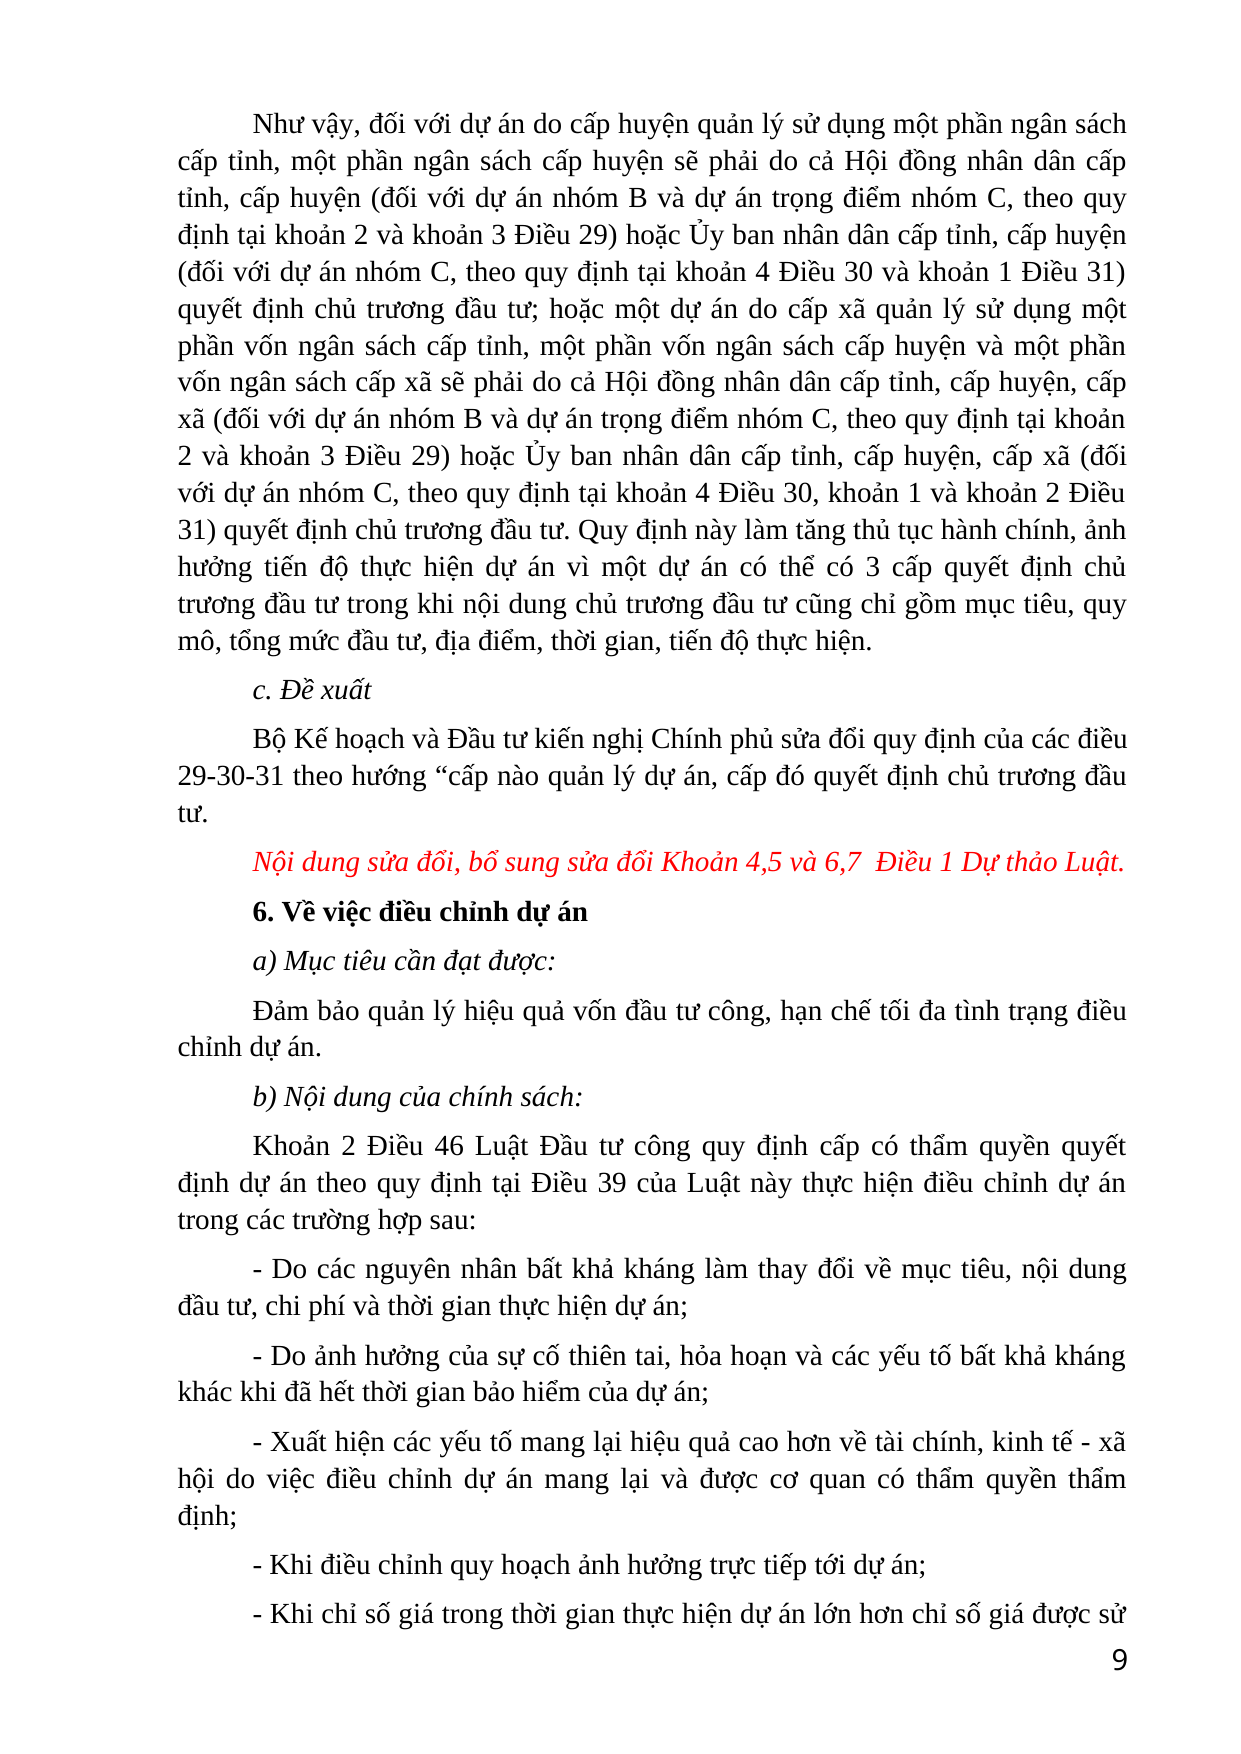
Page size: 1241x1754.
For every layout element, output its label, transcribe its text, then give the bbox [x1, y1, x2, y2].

text Như vậy, đối với dự án do cấp huyện quản lý sử dụng một phần ngân sách cấp tỉnh, một phần ngân sách cấp huyện sẽ phải do cả Hội đồng nhân dân cấp tỉnh, cấp huyện (đối với dự án nhóm B và dự án trọng điểm nhóm C, theo quy định tại khoản 2 và khoản 3 Điều 29) hoặc Ủy ban nhân dân cấp tỉnh, cấp huyện (đối với dự án nhóm C, theo quy định tại khoản 4 Điều 30 và khoản 1 Điều 31) quyết định chủ trương đầu tư; hoặc một dự án do cấp xã quản lý sử dụng một phần vốn ngân sách cấp tỉnh, một phần vốn ngân sách cấp huyện và một phần vốn ngân sách cấp xã sẽ phải do cả Hội đồng nhân dân cấp tỉnh, cấp huyện, cấp xã (đối với dự án nhóm B và dự án trọng điểm nhóm C, theo quy định tại khoản 2 và khoản 3 Điều 29) hoặc Ủy ban nhân dân cấp tỉnh, cấp huyện, cấp xã (đối với dự án nhóm C, theo quy định tại khoản 4 Điều 30, khoản 1 và khoản 2 Điều 31) quyết định chủ trương đầu tư. Quy định này làm tăng thủ tục hành chính, ảnh hưởng tiến độ thực hiện dự án vì một dự án có thể có 3 cấp quyết định chủ trương đầu tư trong khi nội dung chủ trương đầu tư cũng chỉ gồm mục tiêu, quy mô, tổng mức đầu tư, địa điểm, thời gian, tiến độ thực hiện. [177, 106, 1128, 656]
text Bộ Kế hoạch và Đầu tư kiến nghị Chính phủ sửa đổi quy định của các điều 29-30-31 theo hướng “cấp nào quản lý dự án, cấp đó quyết định chủ trương đầu tư. [177, 721, 1128, 829]
text c. Đề xuất [177, 672, 1128, 706]
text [177, 1596, 1128, 1630]
text a) Mục tiêu cần đạt được: [177, 943, 1128, 977]
text Đảm bảo quản lý hiệu quả vốn đầu tư công, hạn chế tối đa tình trạng điều chỉnh dự án. [177, 993, 1128, 1063]
text - Xuất hiện các yếu tố mang lại hiệu quả cao hơn về tài chính, kinh tế - xã hội do việc điều chỉnh dự án mang lại và được cơ quan có thẩm quyền thẩm định; [177, 1424, 1128, 1531]
text Khoản 2 Điều 46 Luật Đầu tư công quy định cấp có thẩm quyền quyết định dự án theo quy định tại Điều 39 của Luật này thực hiện điều chỉnh dự án trong các trường hợp sau: [177, 1128, 1128, 1236]
text - Do ảnh hưởng của sự cố thiên tai, hỏa hoạn và các yếu tố bất khả kháng khác khi đã hết thời gian bảo hiểm của dự án; [177, 1338, 1128, 1408]
text - Do các nguyên nhân bất khả kháng làm thay đổi về mục tiêu, nội dung đầu tư, chi phí và thời gian thực hiện dự án; [177, 1251, 1128, 1322]
text - Khi điều chỉnh quy hoạch ảnh hưởng trực tiếp tới dự án; [177, 1547, 1128, 1581]
text b) Nội dung của chính sách: [177, 1079, 1128, 1112]
text Nội dung sửa đổi, bổ sung sửa đổi Khoản 4,5 và 6,7 Điều 1 Dự thảo Luật. [177, 844, 1128, 878]
text 6. Về việc điều chỉnh dự án [177, 894, 1128, 927]
